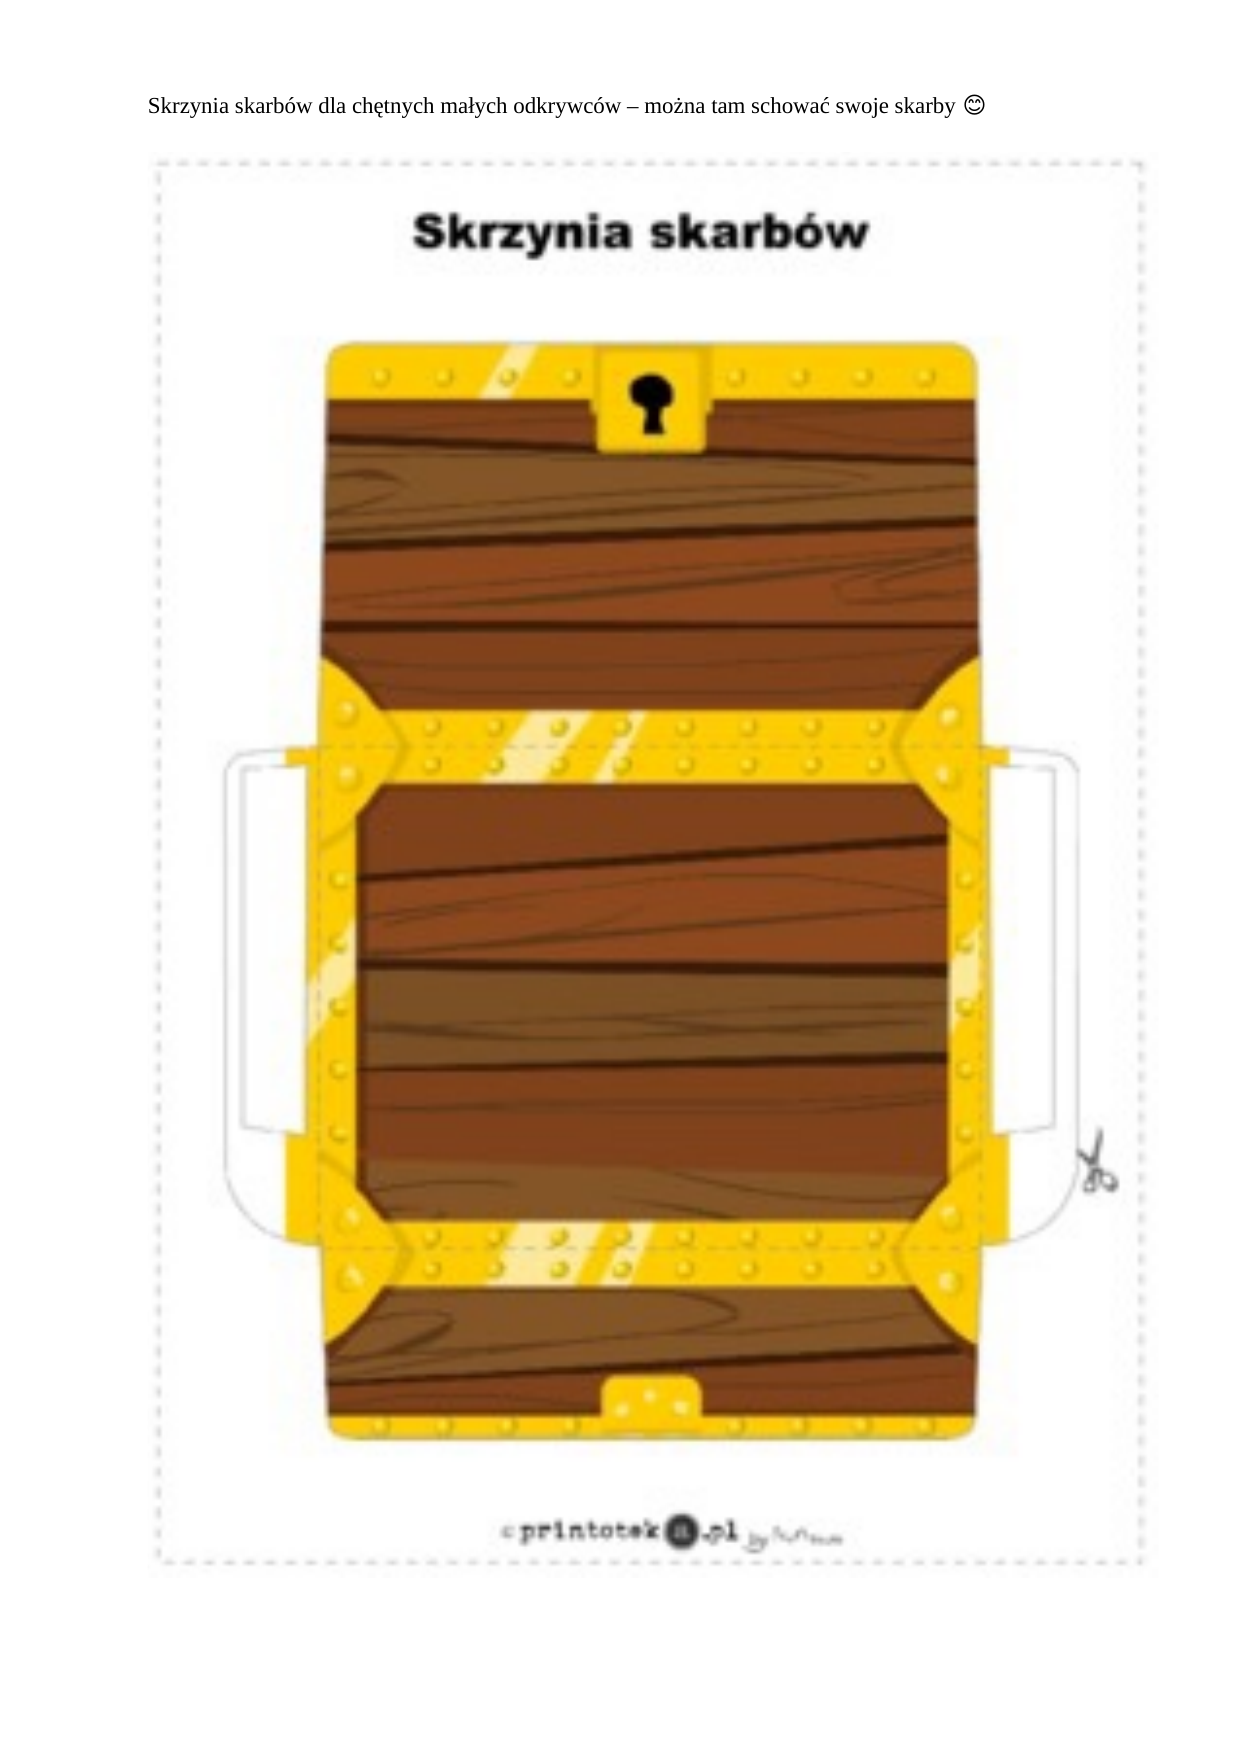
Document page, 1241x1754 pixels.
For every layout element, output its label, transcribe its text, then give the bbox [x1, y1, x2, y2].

picture [147, 152, 1159, 1578]
text Skrzynia skarbów dla chętnych małych odkrywców – można tam schować swoje skarby [148, 89, 1093, 120]
